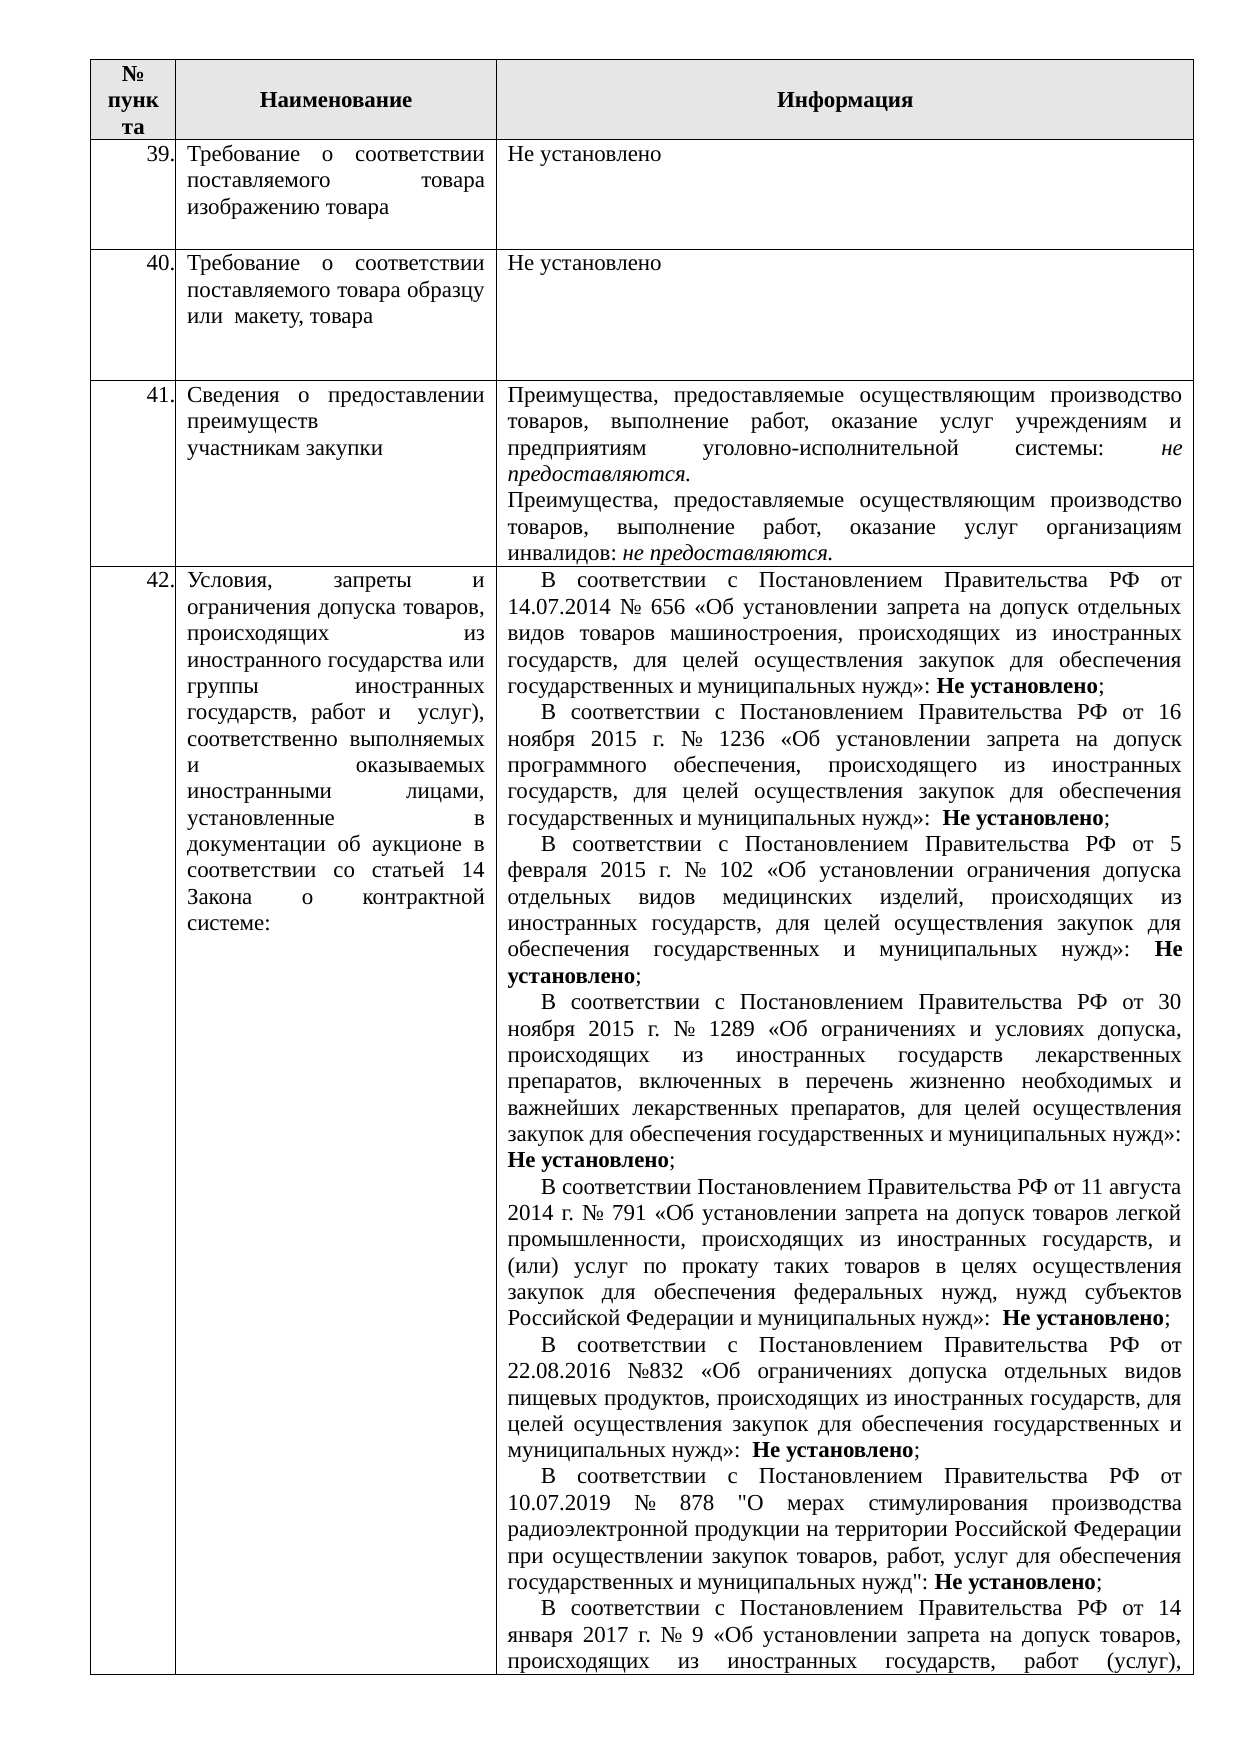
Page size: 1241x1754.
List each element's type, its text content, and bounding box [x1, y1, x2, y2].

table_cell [176, 567, 496, 1673]
table_cell [91, 567, 175, 1673]
table_cell [91, 250, 175, 380]
table_cell Преимущества, предоставляемые осуществляющим производство товаров, выполнение работ, оказание услуг учреждениям и предприятиям уголовно-исполнительной системы: не предоставляются. Преимущества, предоставляемые осуществляющим производство товаров, выполнение работ, оказание услуг организациям инвалидов: не предоставляются. [497, 381, 1193, 566]
table_cell [91, 381, 175, 566]
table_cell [497, 567, 1193, 1673]
table_header Информация [497, 60, 1193, 139]
table_cell Не установлено [497, 250, 1193, 380]
table_cell Сведения о предоставлении преимуществ участникам закупки [176, 381, 496, 566]
table_header № пункта [91, 60, 175, 139]
table_cell Требование о соответствии поставляемого товара образцу или макету, товара [176, 250, 496, 380]
table_header Наименование [176, 60, 496, 139]
table_cell [91, 140, 175, 248]
table_cell Требование о соответствии поставляемого товара изображению товара [176, 140, 496, 248]
table_cell Не установлено [497, 140, 1193, 248]
